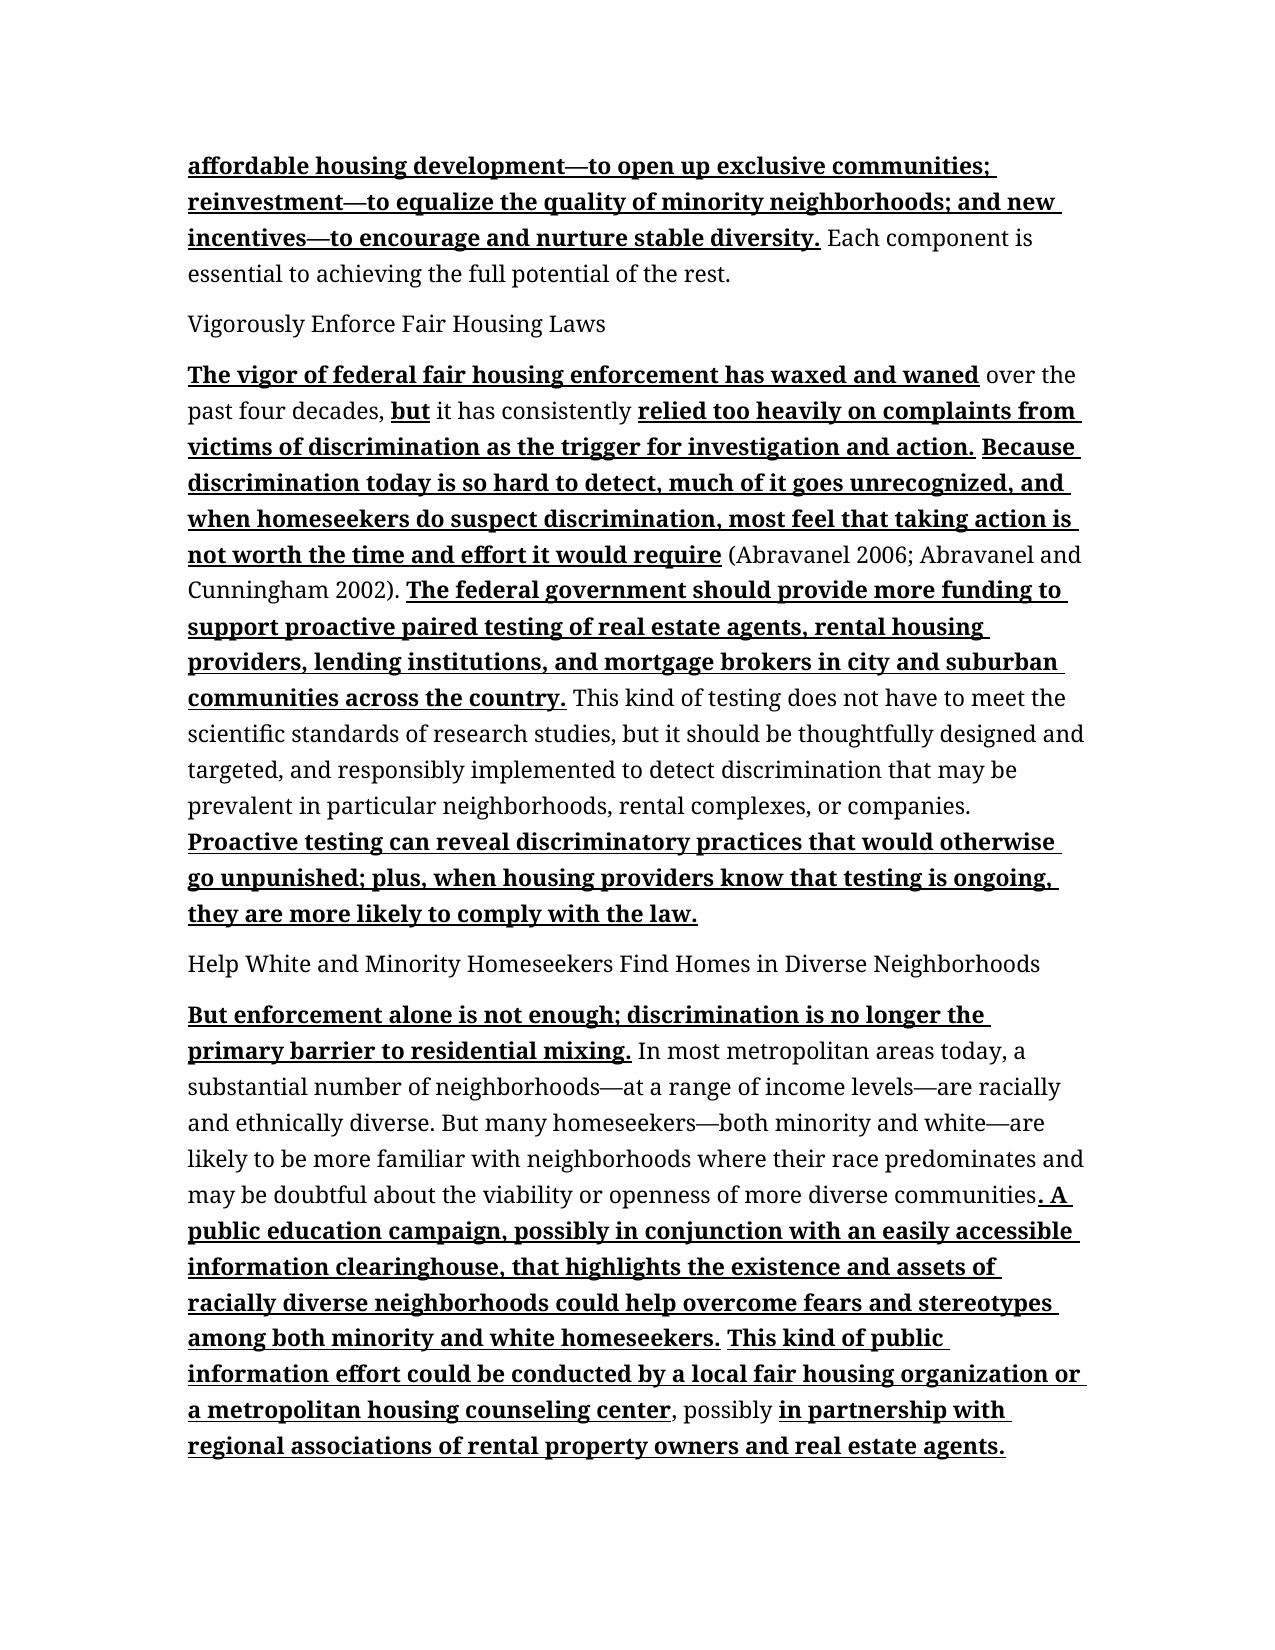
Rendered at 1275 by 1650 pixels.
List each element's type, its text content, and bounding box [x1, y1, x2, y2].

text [187, 150, 1087, 289]
text But enforcement alone is not enough; discrimination is no longer the primary barrier to residential mixing. In most metropolitan areas today, a substantial number of neighborhoods—at a range of income levels—are racially and ethnically diverse. But many homeseekers—both minority and white—are likely to be more familiar with neighborhoods where their race predominates and may be doubtful about the viability or openness of more diverse communities. A public education campaign, possibly in conjunction with an easily accessible information clearinghouse, that highlights the existence and assets of racially diverse neighborhoods could help overcome fears and stereotypes among both minority and white homeseekers. This kind of public information effort could be conducted by a local fair housing organization or a metropolitan housing counseling center, possibly in partnership with regional associations of rental property owners and real estate agents. [187, 1386, 1087, 1461]
text The vigor of federal fair housing enforcement has waxed and waned over the past four decades, but it has consistently relied too heavily on complaints from victims of discrimination as the trigger for investigation and action. Because discrimination today is so hard to detect, much of it goes unrecognized, and when homeseekers do suspect discrimination, most feel that taking action is not worth the time and effort it would require (Abravanel 2006; Abravanel and Cunningham 2002). The federal government should provide more funding to support proactive paired testing of real estate agents, rental housing providers, lending institutions, and mortgage brokers in city and suburban communities across the country. This kind of testing does not have to meet the scientific standards of research studies, but it should be thoughtfully designed and targeted, and responsibly implemented to detect discrimination that may be prevalent in particular neighborhoods, rental complexes, or companies. Proactive testing can reveal discriminatory practices that would otherwise go unpunished; plus, when housing providers know that testing is ongoing, they are more likely to comply with the law. [187, 359, 1087, 929]
text Help White and Minority Homeseekers Find Homes in Diverse Neighborhoods [187, 948, 1087, 980]
text But enforcement alone is not enough; discrimination is no longer the primary barrier to residential mixing. In most metropolitan areas today, a substantial number of neighborhoods—at a range of income levels—are racially and ethnically diverse. But many homeseekers—both minority and white—are likely to be more familiar with neighborhoods where their race predominates and may be doubtful about the viability or openness of more diverse communities. A public education campaign, possibly in conjunction with an easily accessible information clearinghouse, that highlights the existence and assets of racially diverse neighborhoods could help overcome fears and stereotypes among both minority and white homeseekers. This kind of public information effort could be conducted by a local fair housing organization or a metropolitan housing counseling center, possibly in partnership with regional associations of rental property owners and real estate agents. [187, 999, 1087, 1385]
text Vigorously Enforce Fair Housing Laws [187, 308, 1087, 339]
